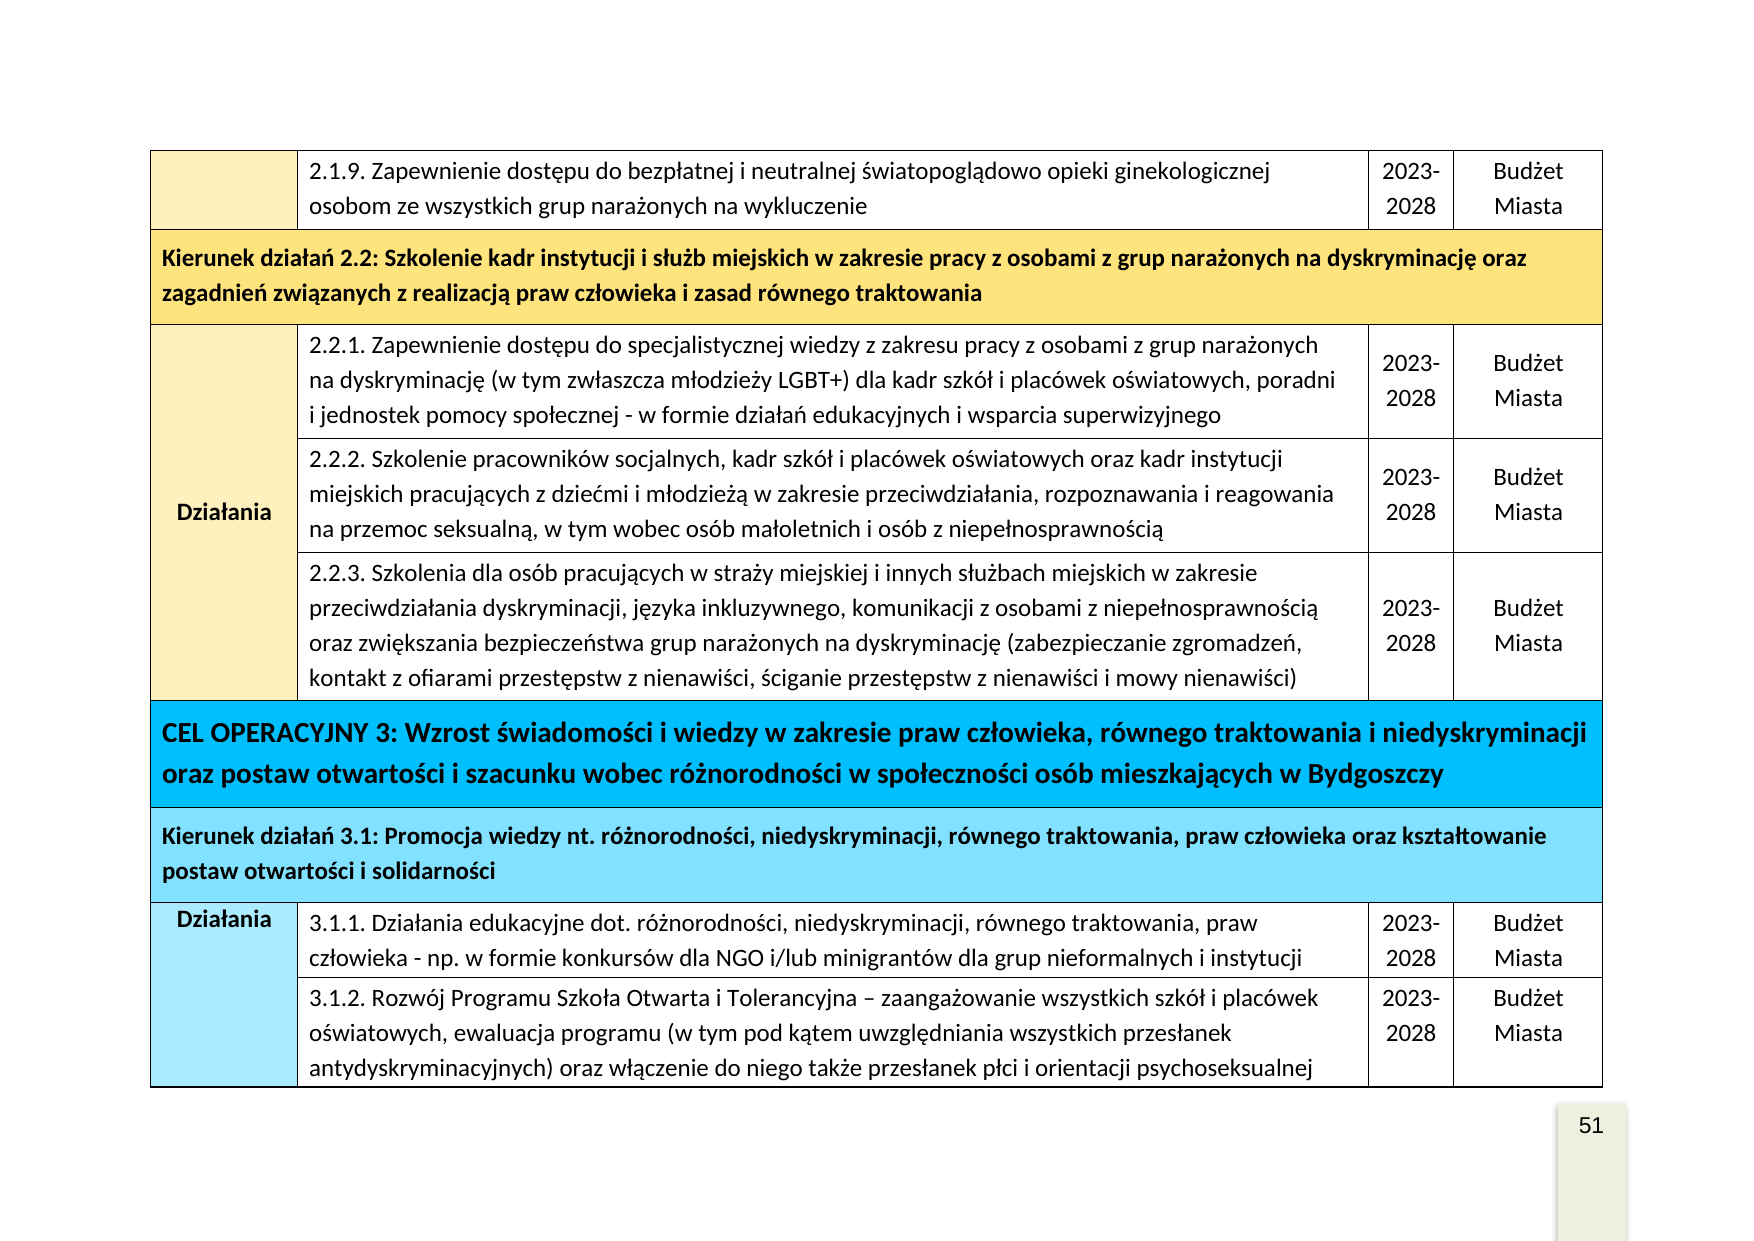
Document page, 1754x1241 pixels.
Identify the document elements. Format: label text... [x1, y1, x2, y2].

table_cell 2023-2028 [1369, 325, 1453, 438]
table_cell 2.2.2. Szkolenie pracowników socjalnych, kadr szkół i placówek oświatowych oraz kadr instytucji miejskich pracujących z dziećmi i młodzieżą w zakresie przeciwdziałania, rozpoznawania i reagowania na przemoc seksualną, w tym wobec osób małoletnich i osób z niepełnosprawnością [298, 439, 1368, 552]
table_cell 2023-2028 [1369, 978, 1453, 1086]
table_cell 2.2.1. Zapewnienie dostępu do specjalistycznej wiedzy z zakresu pracy z osobami z grup narażonych na dyskryminację (w tym zwłaszcza młodzieży LGBT+) dla kadr szkół i placówek oświatowych, poradni i jednostek pomocy społecznej - w formie działań edukacyjnych i wsparcia superwizyjnego [298, 325, 1368, 438]
table_cell Budżet Miasta [1454, 151, 1602, 229]
table_cell Działania [151, 325, 297, 700]
table_cell 2023-2028 [1369, 439, 1453, 552]
table_cell 2.2.3. Szkolenia dla osób pracujących w straży miejskiej i innych służbach miejskich w zakresie przeciwdziałania dyskryminacji, języka inkluzywnego, komunikacji z osobami z niepełnosprawnością oraz zwiększania bezpieczeństwa grup narażonych na dyskryminację (zabezpieczanie zgromadzeń, kontakt z ofiarami przestępstw z nienawiści, ściganie przestępstw z nienawiści i mowy nienawiści) [298, 553, 1368, 700]
table_cell 3.1.1. Działania edukacyjne dot. różnorodności, niedyskryminacji, równego traktowania, praw człowieka - np. w formie konkursów dla NGO i/lub minigrantów dla grup nieformalnych i instytucji [298, 903, 1368, 977]
table_cell 2.1.9. Zapewnienie dostępu do bezpłatnej i neutralnej światopoglądowo opieki ginekologicznej osobom ze wszystkich grup narażonych na wykluczenie [298, 151, 1368, 229]
table_cell Działania [151, 903, 297, 1086]
table_cell Kierunek działań 2.2: Szkolenie kadr instytucji i służb miejskich w zakresie pracy z osobami z grup narażonych na dyskryminację oraz zagadnień związanych z realizacją praw człowieka i zasad równego traktowania [151, 230, 1602, 324]
table_cell Budżet Miasta [1454, 439, 1602, 552]
table_cell Budżet Miasta [1454, 553, 1602, 700]
table_cell Budżet Miasta [1454, 978, 1602, 1086]
table_cell 2023-2028 [1369, 553, 1453, 700]
table_cell CEL OPERACYJNY 3: Wzrost świadomości i wiedzy w zakresie praw człowieka, równego traktowania i niedyskryminacji oraz postaw otwartości i szacunku wobec różnorodności w społeczności osób mieszkających w Bydgoszczy [151, 701, 1602, 807]
table_cell 3.1.2. Rozwój Programu Szkoła Otwarta i Tolerancyjna – zaangażowanie wszystkich szkół i placówek oświatowych, ewaluacja programu (w tym pod kątem uwzględniania wszystkich przesłanek antydyskryminacyjnych) oraz włączenie do niego także przesłanek płci i orientacji psychoseksualnej [298, 978, 1368, 1086]
table_cell Budżet Miasta [1454, 903, 1602, 977]
table_cell Budżet Miasta [1454, 325, 1602, 438]
table_cell 2023-2028 [1369, 903, 1453, 977]
table_cell Kierunek działań 3.1: Promocja wiedzy nt. różnorodności, niedyskryminacji, równego traktowania, praw człowieka oraz kształtowanie postaw otwartości i solidarności [151, 808, 1602, 902]
table_cell 2023-2028 [1369, 151, 1453, 229]
